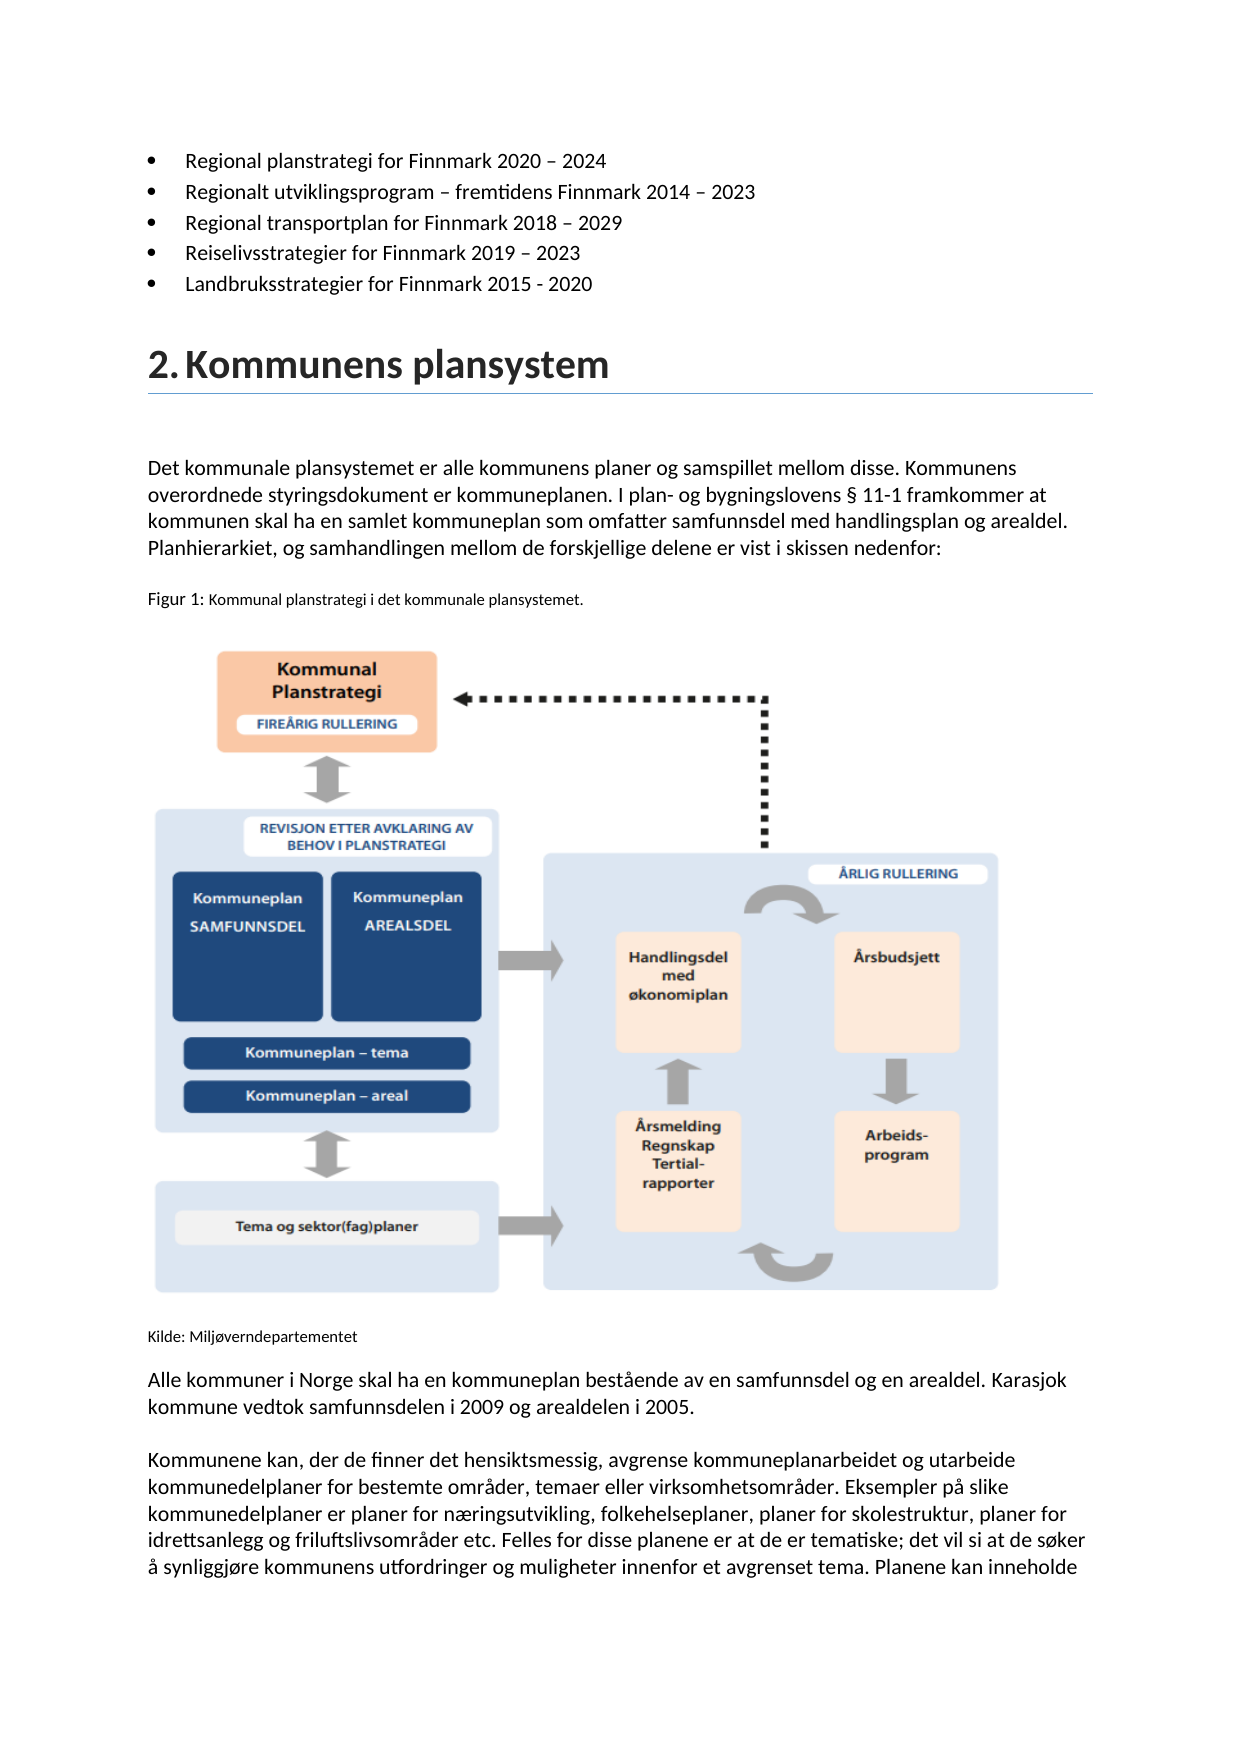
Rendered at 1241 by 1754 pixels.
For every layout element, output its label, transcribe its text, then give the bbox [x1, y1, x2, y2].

list Landbruksstrategier for Finnmark 2015 - 2020 [148, 270, 1093, 297]
list Regional transportplan for Finnmark 2018 – 2029 [148, 209, 1093, 236]
list Regional planstrategi for Finnmark 2020 – 2024 [148, 148, 1093, 174]
picture [147, 630, 1012, 1306]
text Kilde: Miljøverndepartementet [148, 1327, 1093, 1347]
list Regionalt utviklingsprogram – fremtidens Finnmark 2014 – 2023 [148, 178, 1093, 205]
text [148, 1447, 1093, 1580]
text Det kommunale plansystemet er alle kommunens planer og samspillet mellom disse. Kommunens overordnede styringsdokument er kommuneplanen. I plan- og bygningslovens § 11-1 framkommer at kommunen skal ha en samlet kommuneplan som omfatter samfunnsdel med handlingsplan og arealdel. Planhierarkiet, og samhandlingen mellom de forskjellige delene er vist i skissen nedenfor: [148, 454, 1093, 561]
subtitle Kommunens plansystem [148, 338, 1093, 393]
list Reiselivsstrategier for Finnmark 2019 – 2023 [148, 239, 1093, 266]
text Figur 1: Kommunal planstrategi i det kommunale plansystemet. [148, 587, 1093, 610]
text Alle kommuner i Norge skal ha en kommuneplan bestående av en samfunnsdel og en arealdel. Karasjok kommune vedtok samfunnsdelen i 2009 og arealdelen i 2005. [148, 1367, 1093, 1420]
